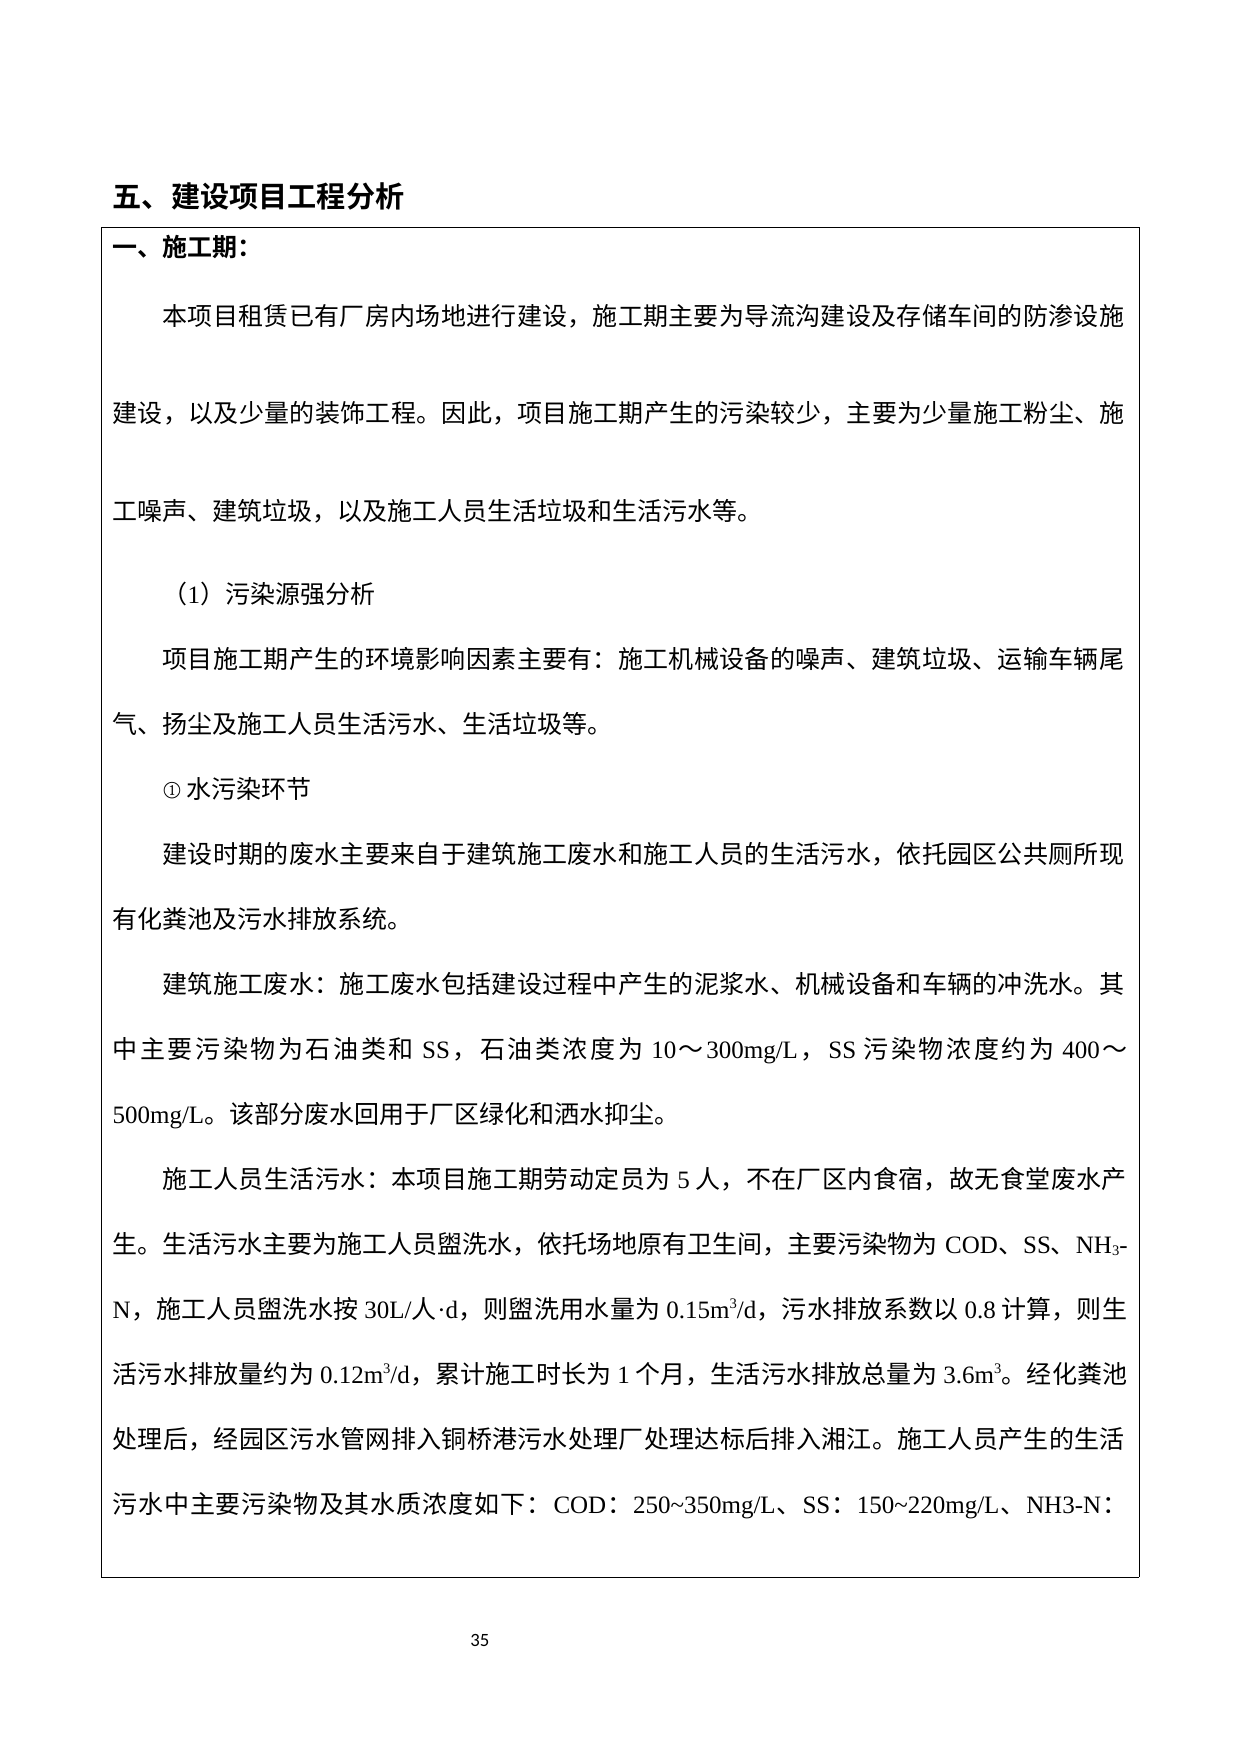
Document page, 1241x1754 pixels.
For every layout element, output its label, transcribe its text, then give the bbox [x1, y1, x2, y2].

text 五、建设项目工程分析 [112, 162, 1128, 227]
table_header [102, 228, 1139, 1577]
